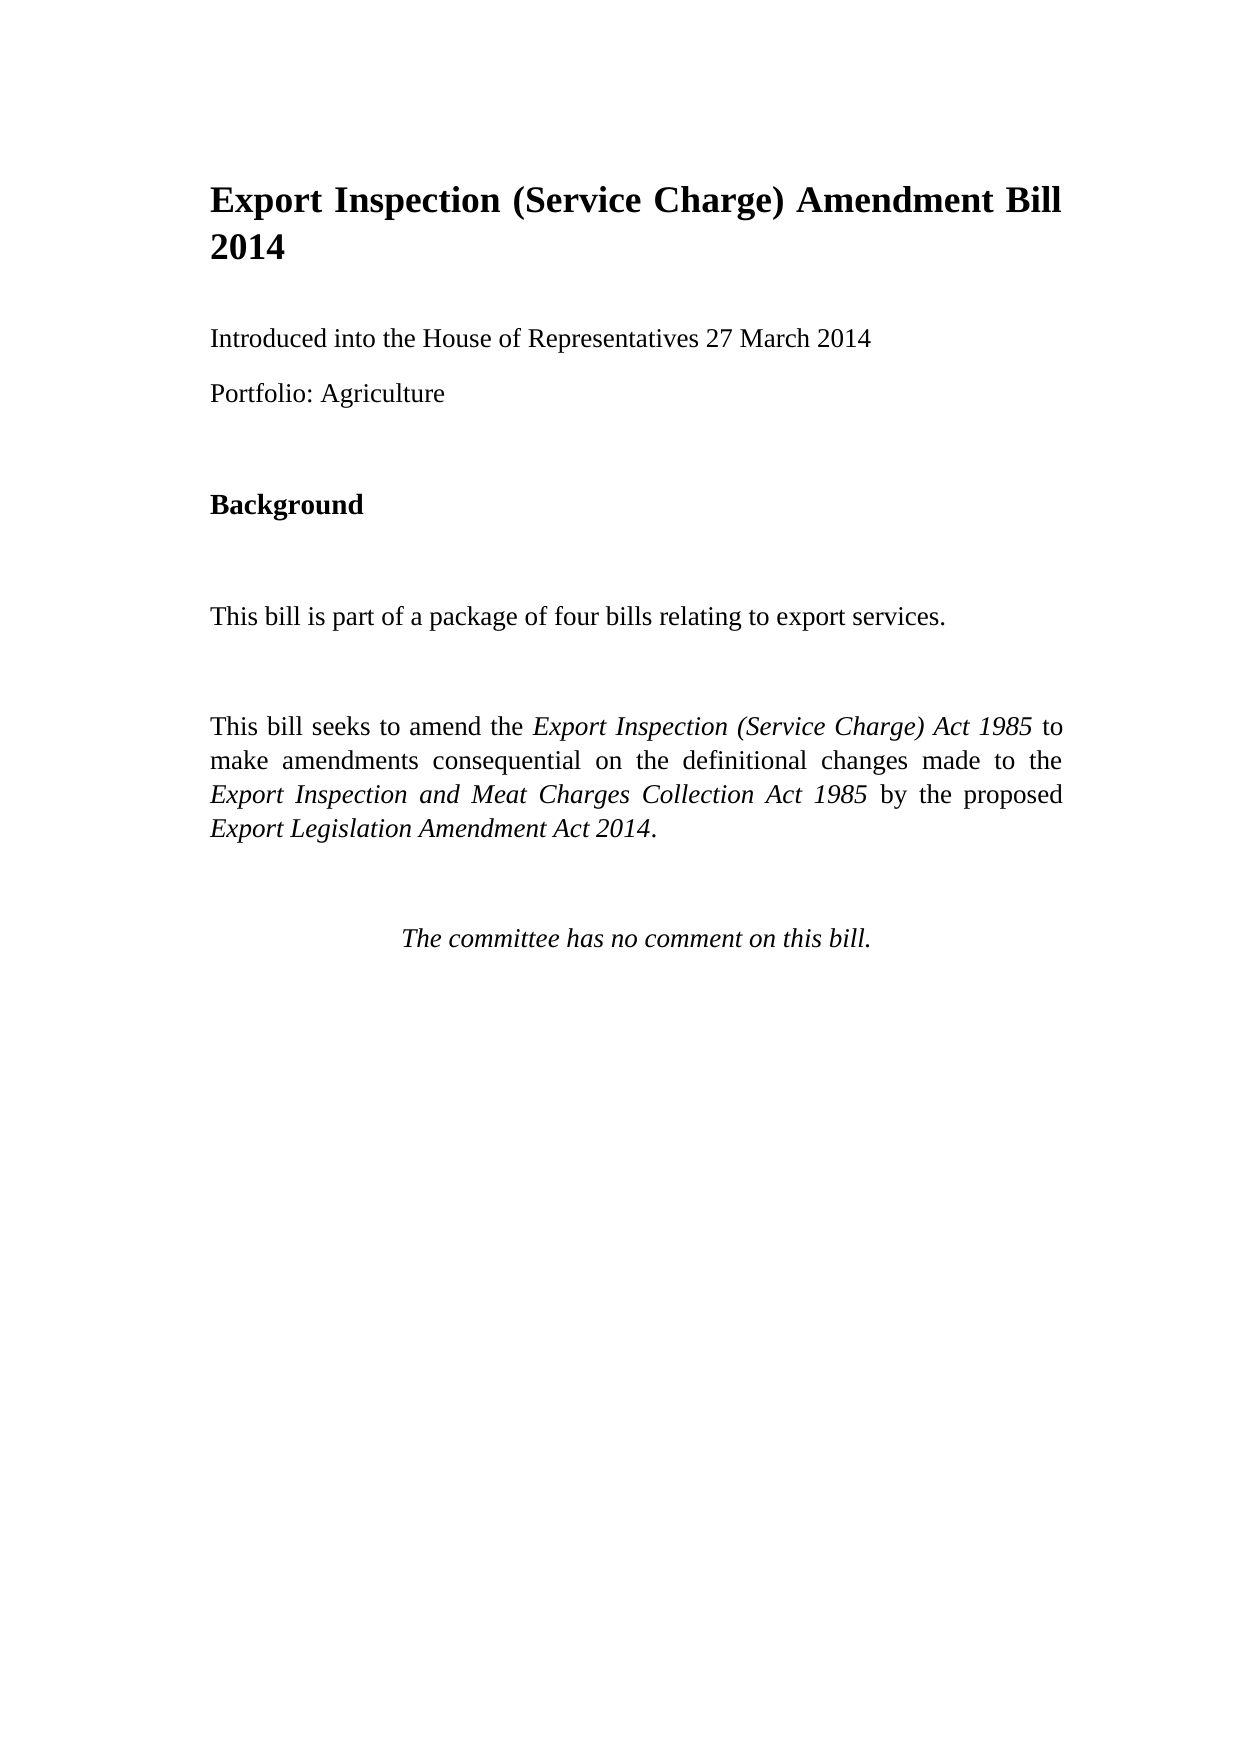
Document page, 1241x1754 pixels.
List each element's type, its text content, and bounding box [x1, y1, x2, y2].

text Introduced into the House of Representatives 27 March 2014 [210, 322, 1063, 353]
text Portfolio: Agriculture [210, 377, 1063, 408]
text The committee has no comment on this bill. [210, 922, 1063, 953]
text Background [210, 487, 1063, 521]
text This bill is part of a package of four bills relating to export services. [210, 600, 1063, 631]
text This bill seeks to amend the Export Inspection (Service Charge) Act 1985 to make amendments consequential on the definitional changes made to the Export Inspection and Meat Charges Collection Act 1985 by the proposed Export Legislation Amendment Act 2014. [210, 710, 1063, 843]
text Export Inspection (Service Charge) Amendment Bill 2014 [210, 177, 1063, 268]
